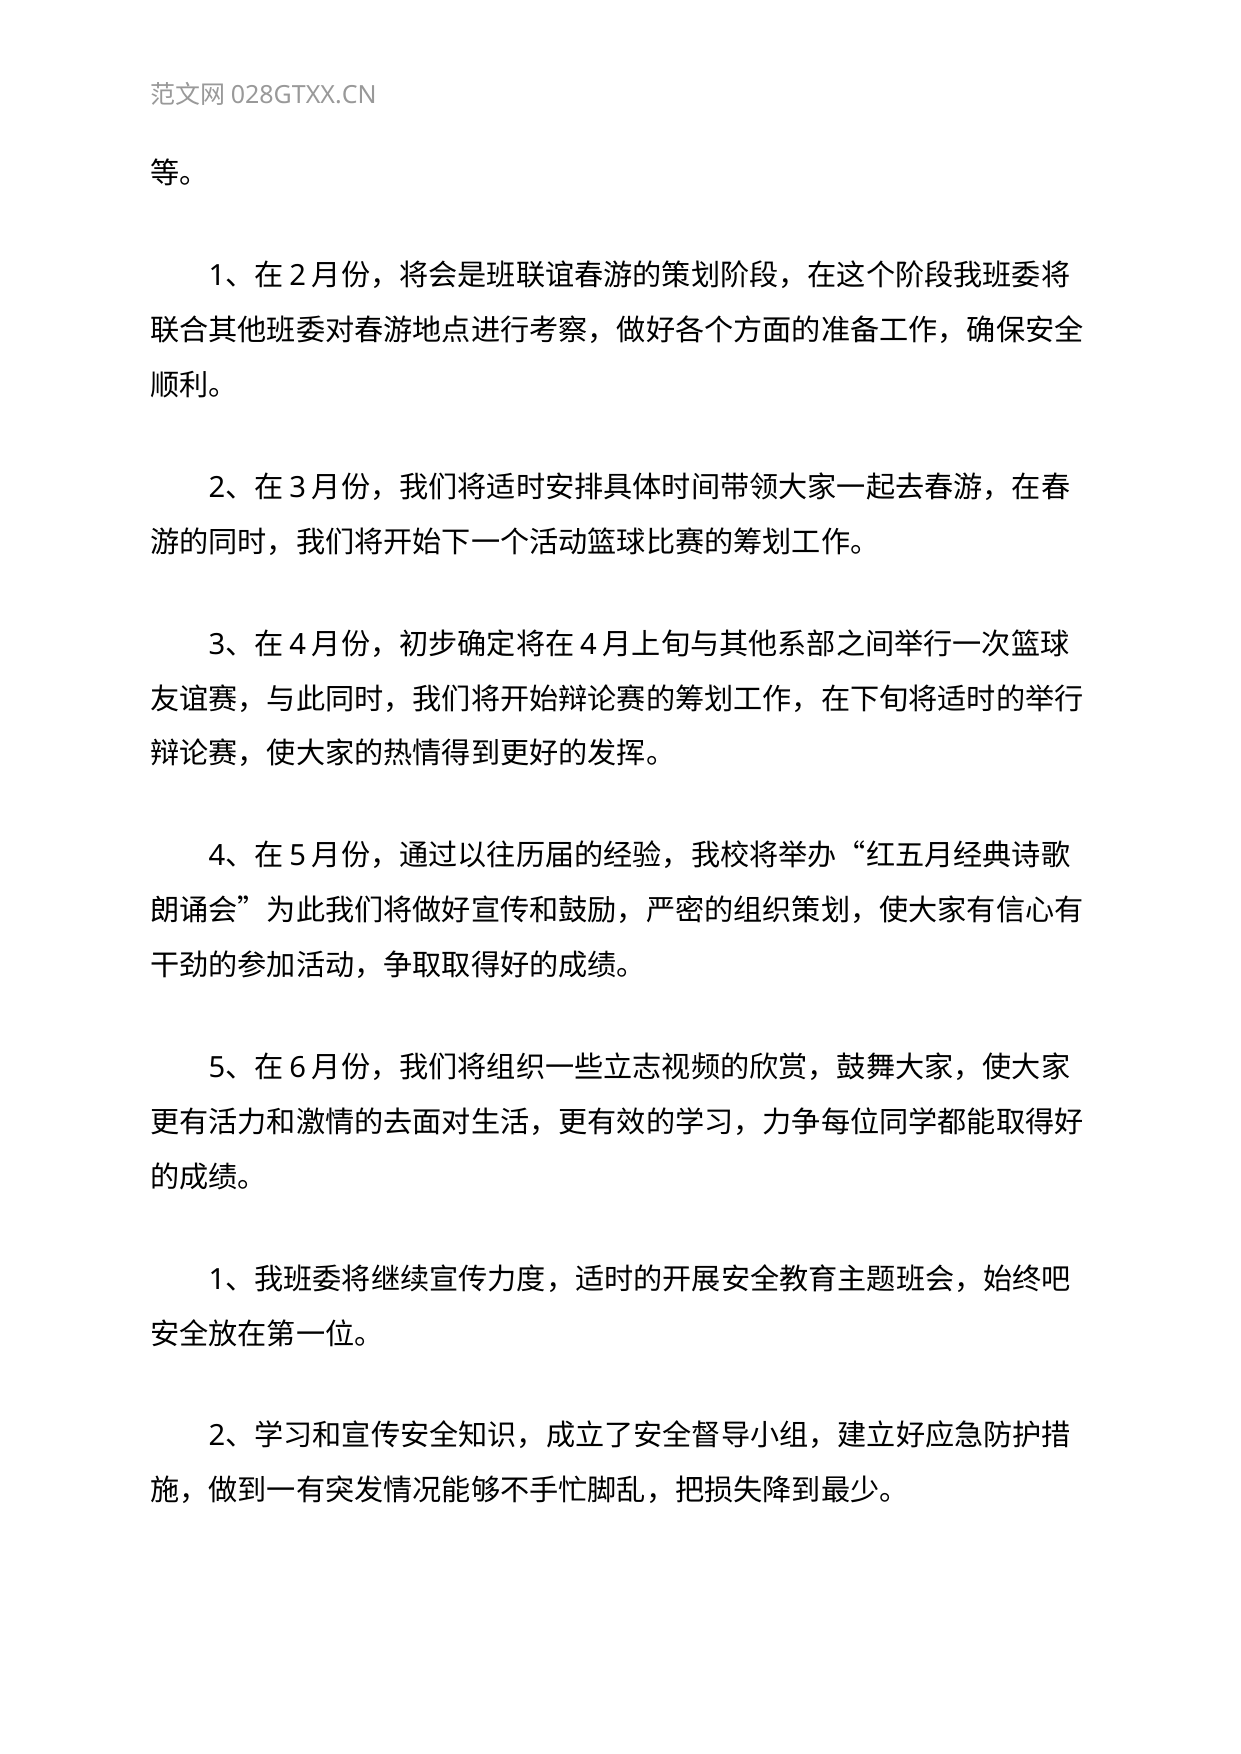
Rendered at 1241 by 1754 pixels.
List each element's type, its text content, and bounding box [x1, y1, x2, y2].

text 2、在3月份，我们将适时安排具体时间带领大家一起去春游，在春游的同时，我们将开始下一个活动篮球比赛的筹划工作。 [150, 463, 1090, 561]
text 2、学习和宣传安全知识，成立了安全督导小组，建立好应急防护措施，做到一有突发情况能够不手忙脚乱，把损失降到最少。 [150, 1412, 1090, 1509]
text 1、我班委将继续宣传力度，适时的开展安全教育主题班会，始终吧安全放在第一位。 [150, 1255, 1090, 1352]
text 1、在2月份，将会是班联谊春游的策划阶段，在这个阶段我班委将联合其他班委对春游地点进行考察，做好各个方面的准备工作，确保安全顺利。 [150, 252, 1090, 404]
text 4、在5月份，通过以往历届的经验，我校将举办“红五月经典诗歌朗诵会”为此我们将做好宣传和鼓励，严密的组织策划，使大家有信心有干劲的参加活动，争取取得好的成绩。 [150, 832, 1090, 984]
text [150, 150, 1090, 192]
text 5、在6月份，我们将组织一些立志视频的欣赏，鼓舞大家，使大家更有活力和激情的去面对生活，更有效的学习，力争每位同学都能取得好的成绩。 [150, 1043, 1090, 1196]
text 3、在4月份，初步确定将在4月上旬与其他系部之间举行一次篮球友谊赛，与此同时，我们将开始辩论赛的筹划工作，在下旬将适时的举行辩论赛，使大家的热情得到更好的发挥。 [150, 620, 1090, 772]
